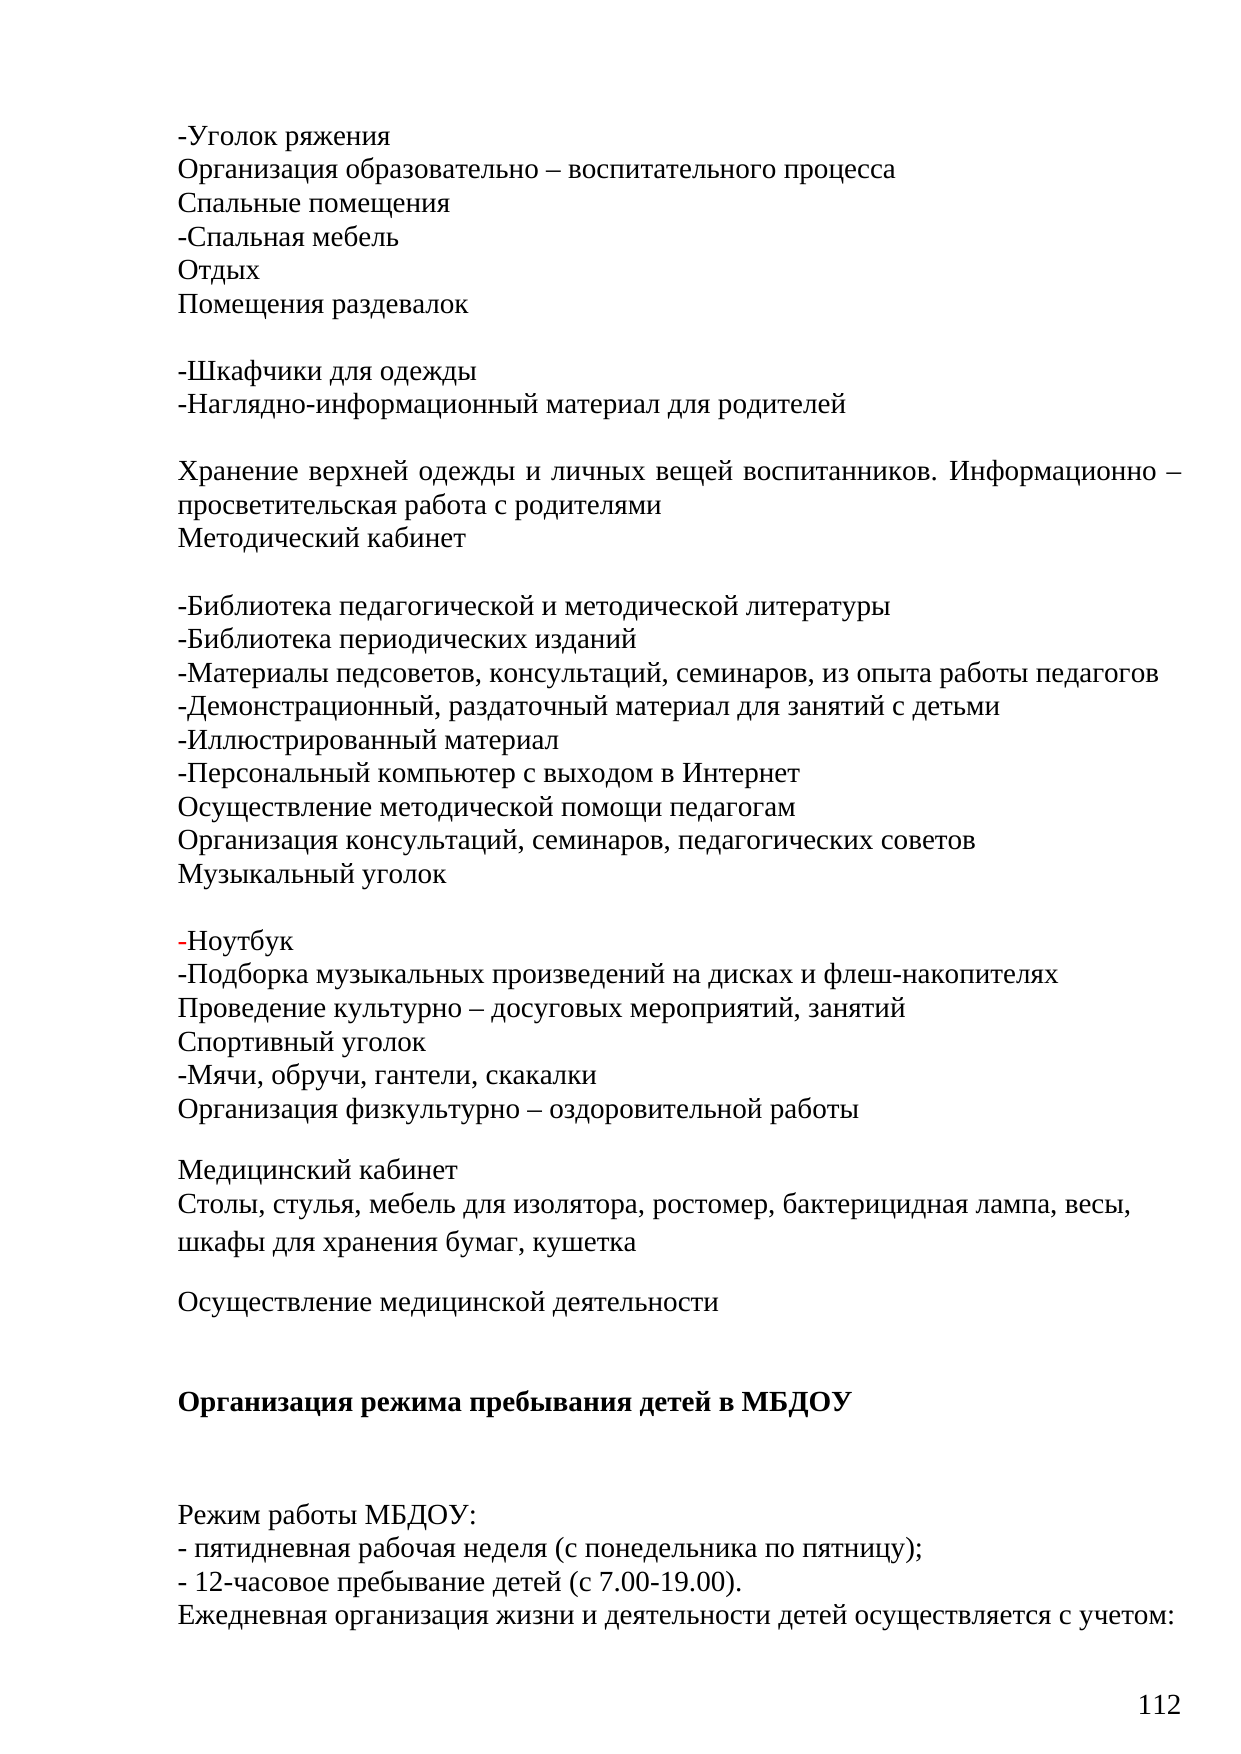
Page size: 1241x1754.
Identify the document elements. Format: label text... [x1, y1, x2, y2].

text - 12-часовое пребывание детей (с 7.00-19.00). [177, 1564, 1181, 1597]
text Ежедневная организация жизни и деятельности детей осуществляется с учетом: [177, 1597, 1181, 1631]
text Режим работы МБДОУ: [177, 1497, 1181, 1530]
text - пятидневная рабочая неделя (с понедельника по пятницу); [177, 1530, 1181, 1564]
